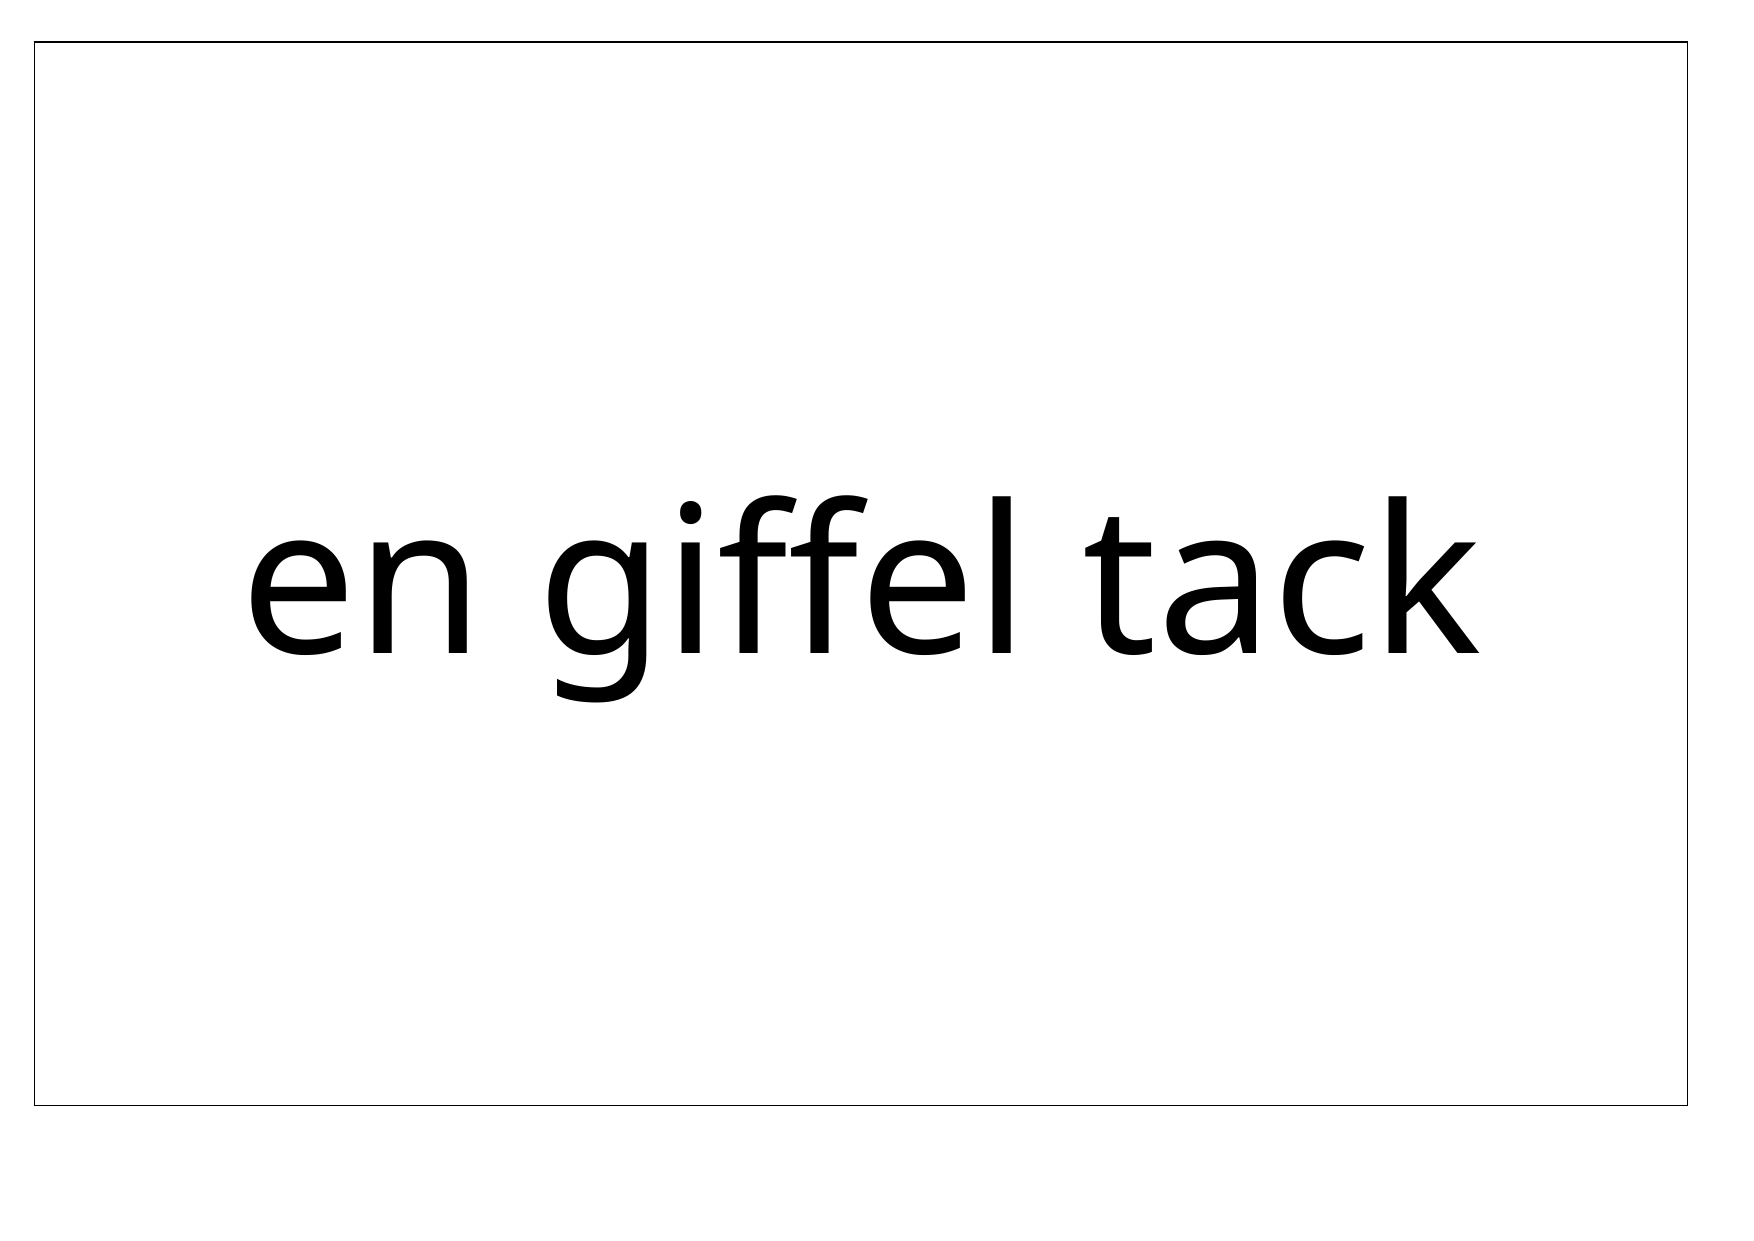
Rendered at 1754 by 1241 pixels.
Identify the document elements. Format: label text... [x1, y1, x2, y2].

table_cell en giffel tack [35, 43, 1687, 1104]
